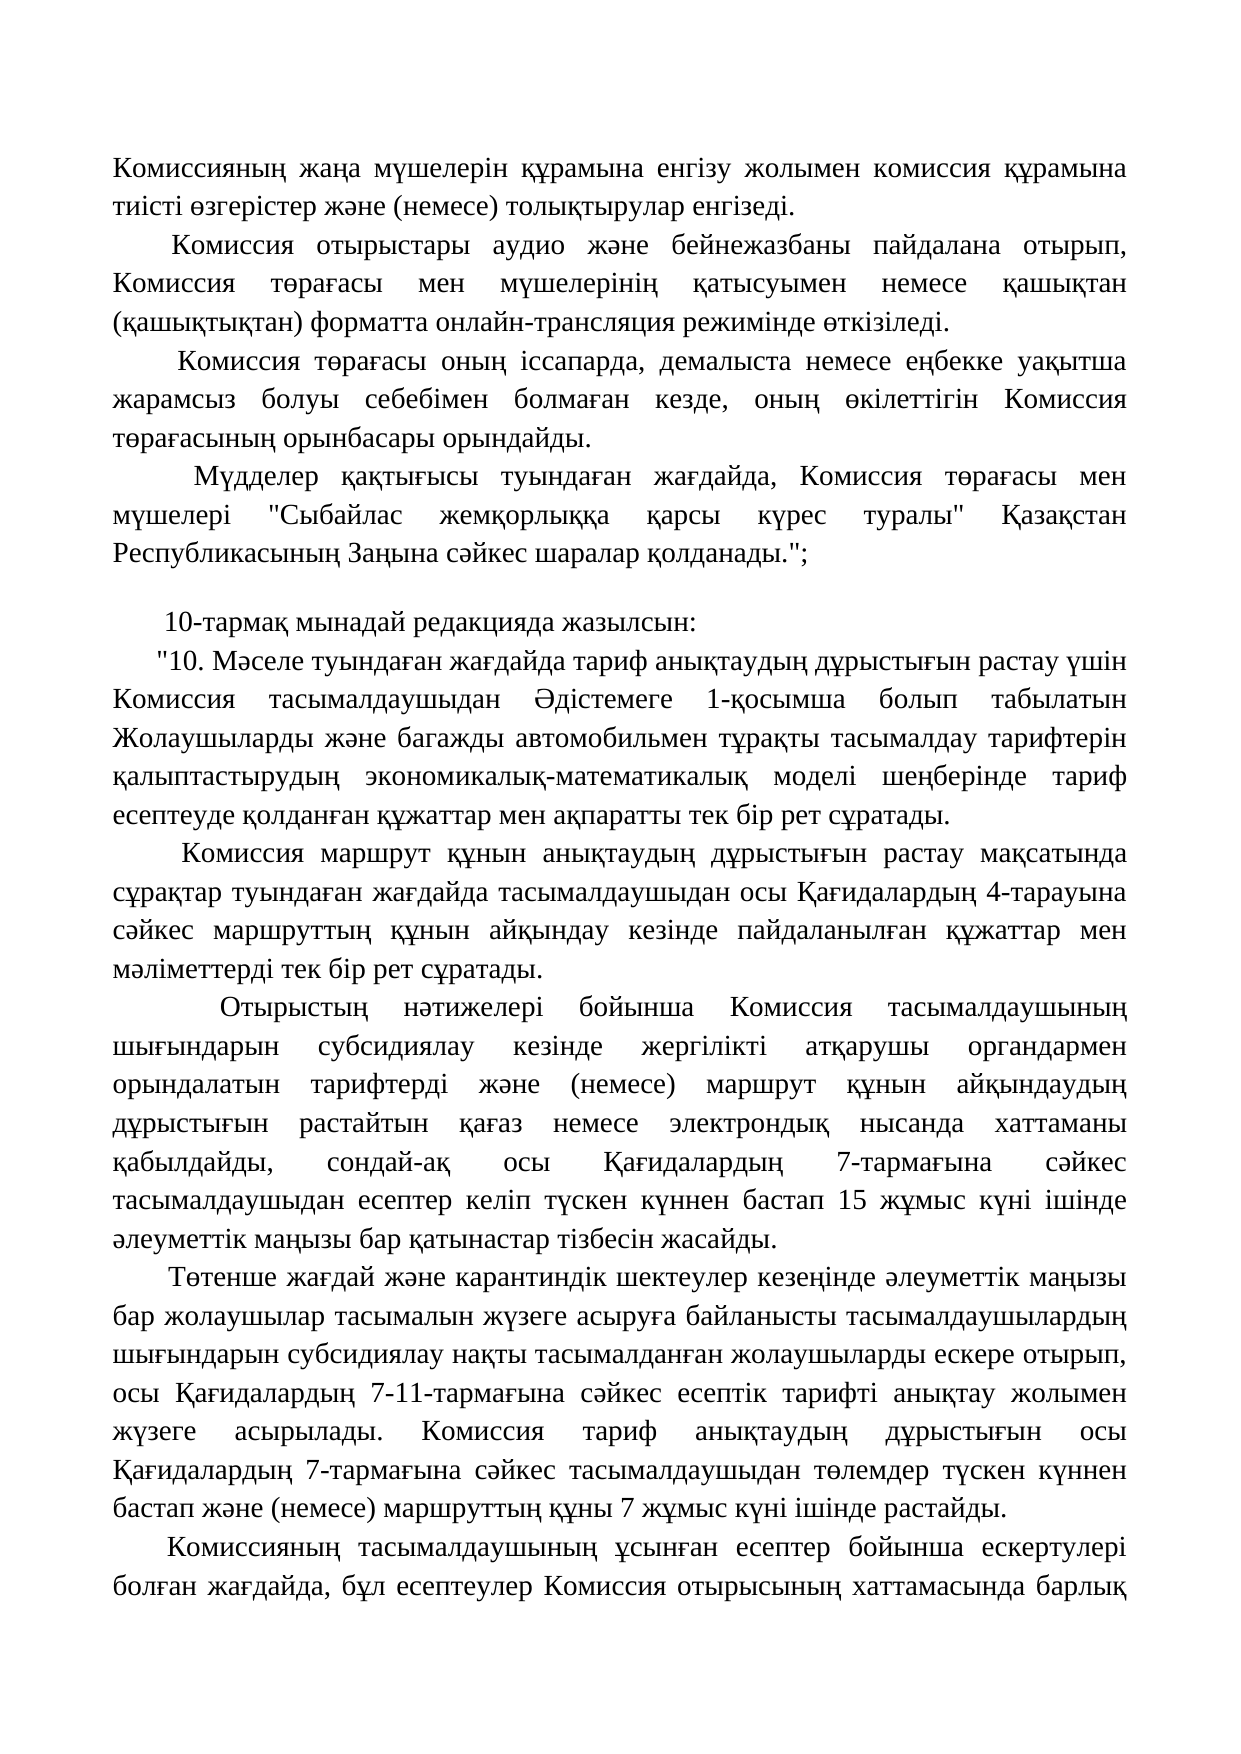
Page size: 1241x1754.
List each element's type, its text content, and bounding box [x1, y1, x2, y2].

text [112, 150, 1128, 222]
text Комиссия төрағасы оның іссапарда, демалыста немесе еңбекке уақытша жарамсыз болуы себебімен болмаған кезде, оның өкілеттігін Комиссия төрағасының орынбасары орындайды. [112, 343, 1128, 453]
text Төтенше жағдай және карантиндік шектеулер кезеңінде әлеуметтік маңызы бар жолаушылар тасымалын жүзеге асыруға байланысты тасымалдаушылардың шығындарын субсидиялау нақты тасымалданған жолаушыларды ескере отырып, осы Қағидалардың 7-11-тармағына сәйкес есептік тарифті анықтау жолымен жүзеге асырылады. Комиссия тариф анықтаудың дұрыстығын осы Қағидалардың 7-тармағына сәйкес тасымалдаушыдан төлемдер түскен күннен бастап және (немесе) маршруттың құны 7 жұмыс күні ішінде растайды. [112, 1259, 1128, 1524]
text "10. Мәселе туындаған жағдайда тариф анықтаудың дұрыстығын растау үшін Комиссия тасымалдаушыдан Әдістемеге 1-қосымша болып табылатын Жолаушыларды және багажды автомобильмен тұрақты тасымалдау тарифтерін қалыптастырудың экономикалық-математикалық моделі шеңберінде тариф есептеуде қолданған құжаттар мен ақпаратты тек бір рет сұратады. [112, 643, 1128, 830]
text Мүдделер қақтығысы туындаған жағдайда, Комиссия төрағасы мен мүшелері "Сыбайлас жемқорлыққа қарсы күрес туралы" Қазақстан Республикасының Заңына сәйкес шаралар қолданады."; [112, 458, 1128, 569]
text Комиссия маршрут құнын анықтаудың дұрыстығын растау мақсатында сұрақтар туындаған жағдайда тасымалдаушыдан осы Қағидалардың 4-тарауына сәйкес маршруттың құнын айқындау кезінде пайдаланылған құжаттар мен мәліметтерді тек бір рет сұратады. [112, 835, 1128, 984]
text Отырыстың нәтижелері бойынша Комиссия тасымалдаушының шығындарын субсидиялау кезінде жергілікті атқарушы органдармен орындалатын тарифтерді және (немесе) маршрут құнын айқындаудың дұрыстығын растайтын қағаз немесе электрондық нысанда хаттаманы қабылдайды, сондай-ақ осы Қағидалардың 7-тармағына сәйкес тасымалдаушыдан есептер келіп түскен күннен бастап 15 жұмыс күні ішінде әлеуметтік маңызы бар қатынастар тізбесін жасайды. [112, 989, 1128, 1254]
text 10-тармақ мынадай редакцияда жазылсын: [112, 604, 1128, 638]
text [112, 1529, 1128, 1601]
text Комиссия отырыстары аудио және бейнежазбаны пайдалана отырып, Комиссия төрағасы мен мүшелерінің қатысуымен немесе қашықтан (қашықтықтан) форматта онлайн-трансляция режимінде өткізіледі. [112, 227, 1128, 338]
